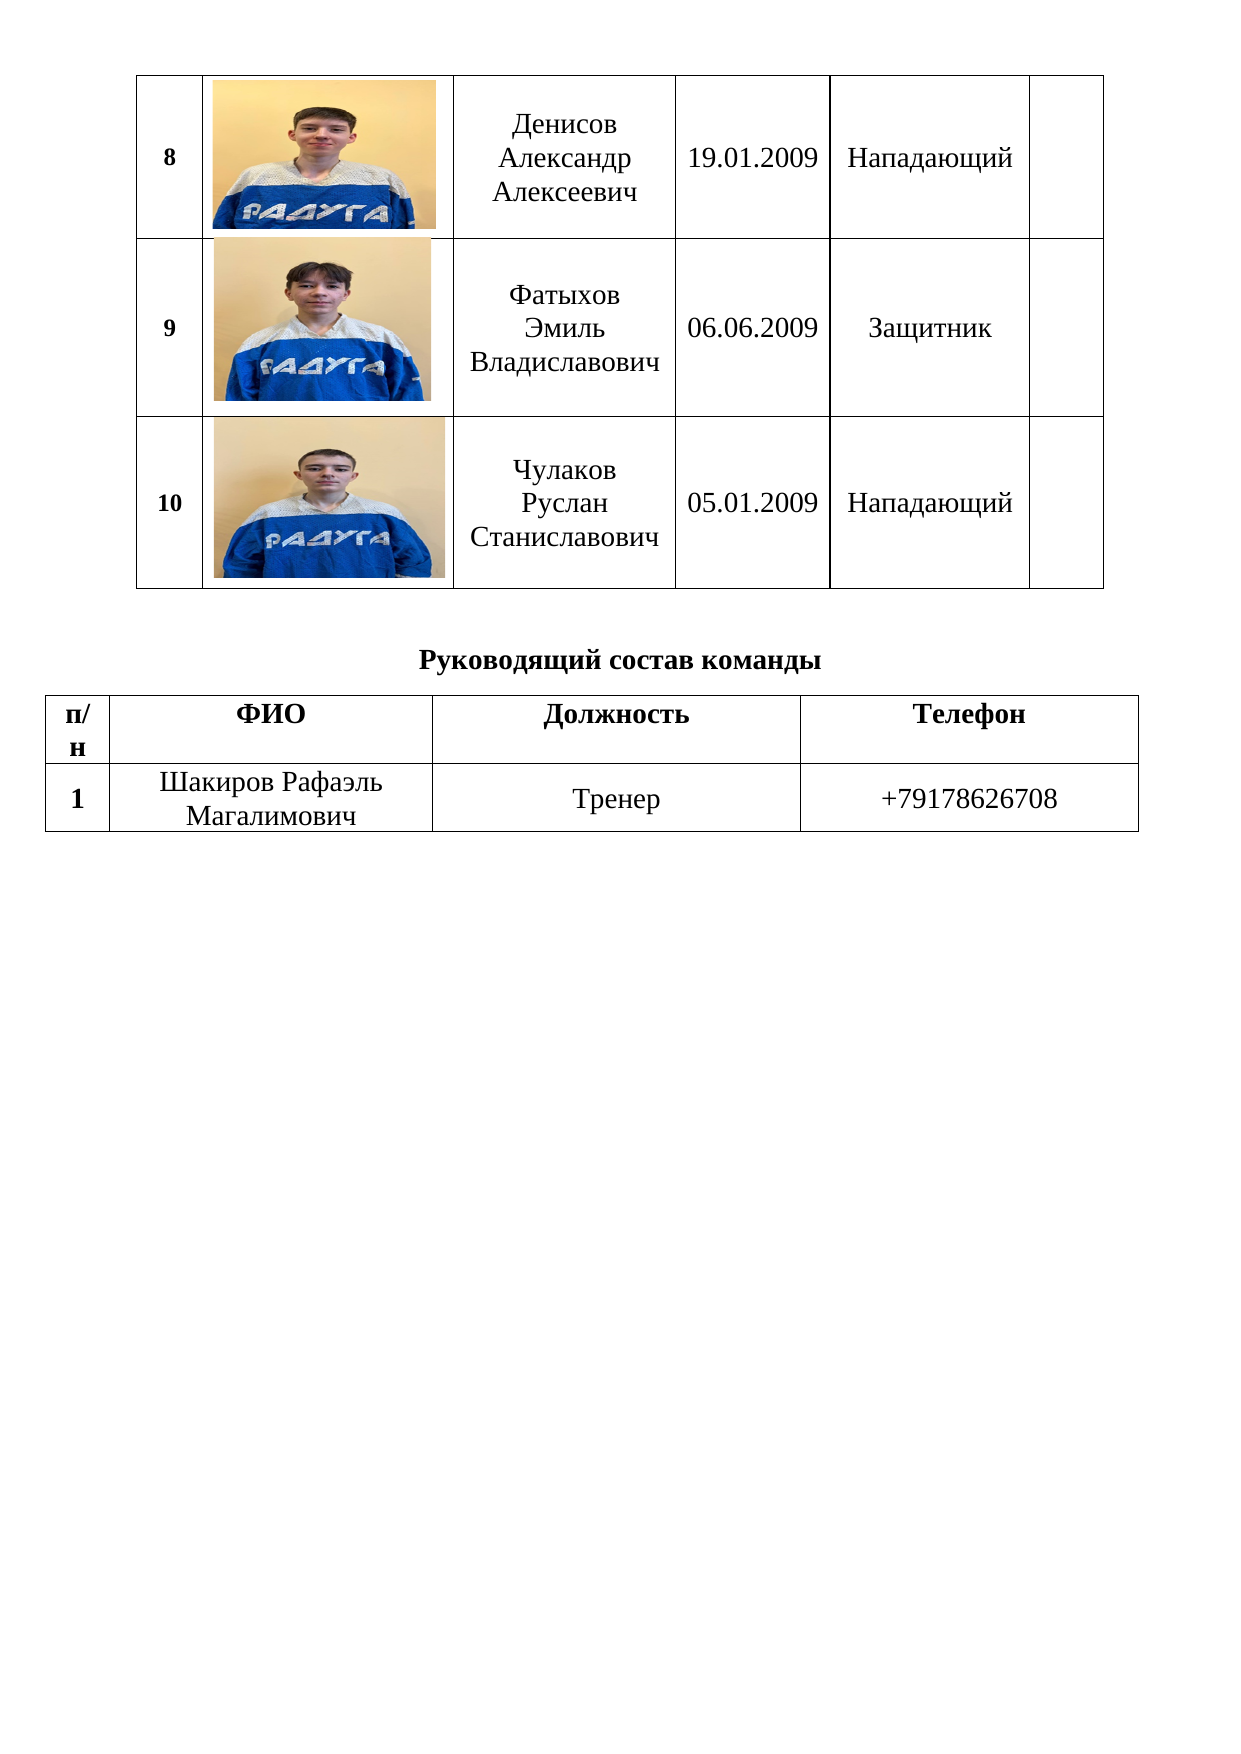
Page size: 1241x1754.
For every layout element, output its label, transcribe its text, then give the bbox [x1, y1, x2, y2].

table_cell 8 [137, 76, 202, 238]
table_header Телефон [801, 696, 1138, 763]
table_cell [1030, 239, 1103, 416]
table_cell +79178626708 [801, 764, 1138, 831]
table_cell Защитник [831, 239, 1029, 416]
table_cell Чулаков Руслан Станиславович [454, 417, 675, 588]
table_cell [203, 76, 453, 238]
table_header Должность [433, 696, 800, 763]
table_cell 06.06.2009 [676, 239, 829, 416]
table_cell 10 [137, 417, 202, 588]
table_cell [203, 239, 453, 416]
table_cell Фатыхов Эмиль Владиславович [454, 239, 675, 416]
table_cell Тренер [433, 764, 800, 831]
table_cell [1030, 417, 1103, 588]
table_cell 9 [137, 239, 202, 416]
table_cell Денисов Александр Алексеевич [454, 76, 675, 238]
picture [213, 237, 432, 401]
table_cell Нападающий [831, 76, 1029, 238]
table_header ФИО [110, 696, 432, 763]
picture [212, 80, 436, 229]
table_cell Шакиров Рафаэль Магалимович [110, 764, 432, 831]
table_cell 19.01.2009 [676, 76, 829, 238]
table_cell 05.01.2009 [676, 417, 829, 588]
table_cell 1 [46, 764, 109, 831]
picture [213, 417, 446, 578]
table_header п/н [46, 696, 109, 763]
table_cell [1030, 76, 1103, 238]
table_cell [203, 417, 453, 588]
text Руководящий состав команды [75, 642, 1165, 676]
table_cell Нападающий [831, 417, 1029, 588]
